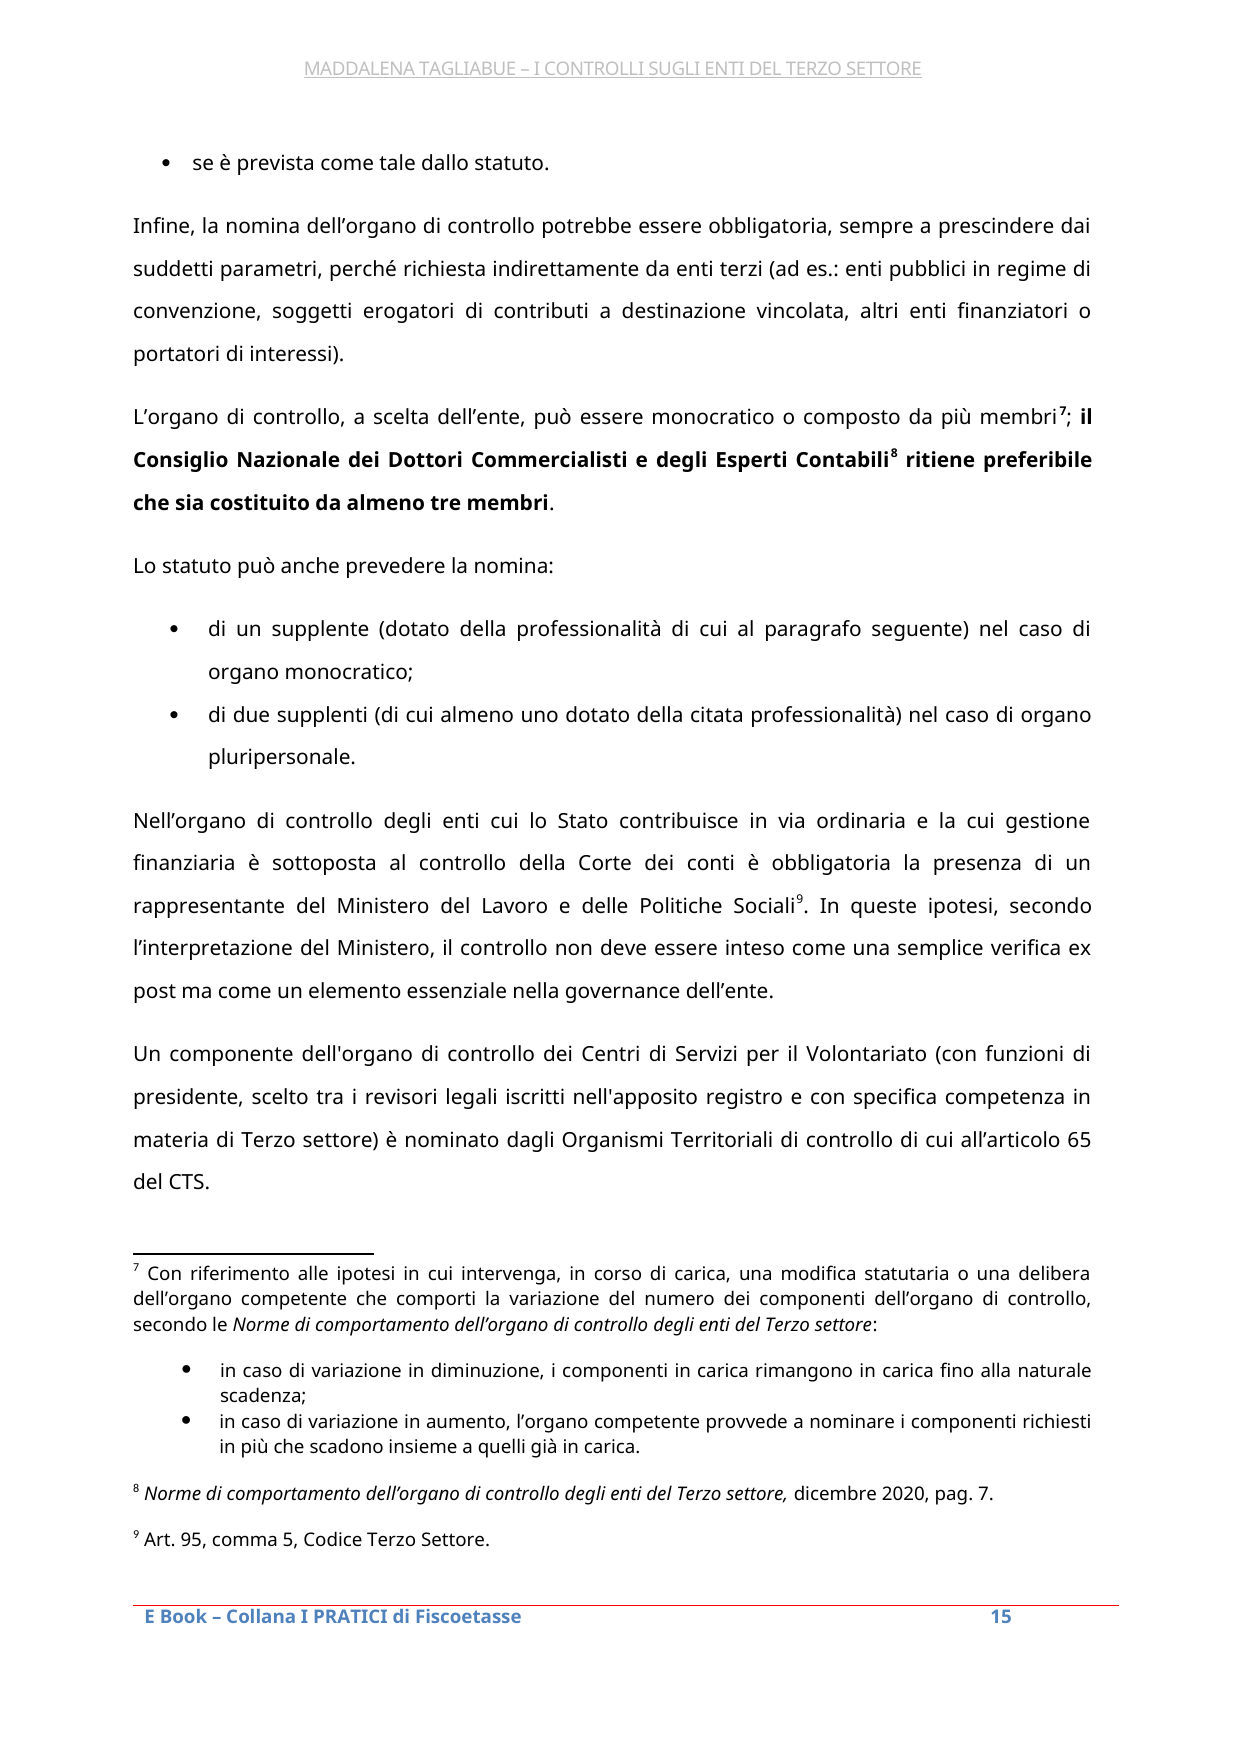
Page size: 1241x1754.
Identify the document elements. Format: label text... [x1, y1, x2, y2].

text Infine, la nomina dell’organo di controllo potrebbe essere obbligatoria, sempre a prescindere dai suddetti parametri, perché richiesta indirettamente da enti terzi (ad es.: enti pubblici in regime di convenzione, soggetti erogatori di contributi a destinazione vincolata, altri enti finanziatori o portatori di interessi). [133, 211, 1092, 367]
text Un componente dell'organo di controllo dei Centri di Servizi per il Volontariato (con funzioni di presidente, scelto tra i revisori legali iscritti nell'apposito registro e con specifica competenza in materia di Terzo settore) è nominato dagli Organismi Territoriali di controllo di cui all’articolo 65 del CTS. [133, 1039, 1092, 1196]
list se è prevista come tale dallo statuto. [162, 148, 1092, 176]
list di due supplenti (di cui almeno uno dotato della citata professionalità) nel caso di organo pluripersonale. [170, 700, 1092, 771]
text L’organo di controllo, a scelta dell’ente, può essere monocratico o composto da più membri; il Consiglio Nazionale dei Dottori Commercialisti e degli Esperti Contabili ritiene preferibile che sia costituito da almeno tre membri. [133, 402, 1092, 516]
text Lo statuto può anche prevedere la nomina: [133, 551, 1092, 579]
text Nell’organo di controllo degli enti cui lo Stato contribuisce in via ordinaria e la cui gestione finanziaria è sottoposta al controllo della Corte dei conti è obbligatoria la presenza di un rappresentante del Ministero del Lavoro e delle Politiche Sociali. In queste ipotesi, secondo l’interpretazione del Ministero, il controllo non deve essere inteso come una semplice verifica ex post ma come un elemento essenziale nella governance dell’ente. [133, 806, 1092, 1004]
list di un supplente (dotato della professionalità di cui al paragrafo seguente) nel caso di organo monocratico; [170, 614, 1092, 686]
